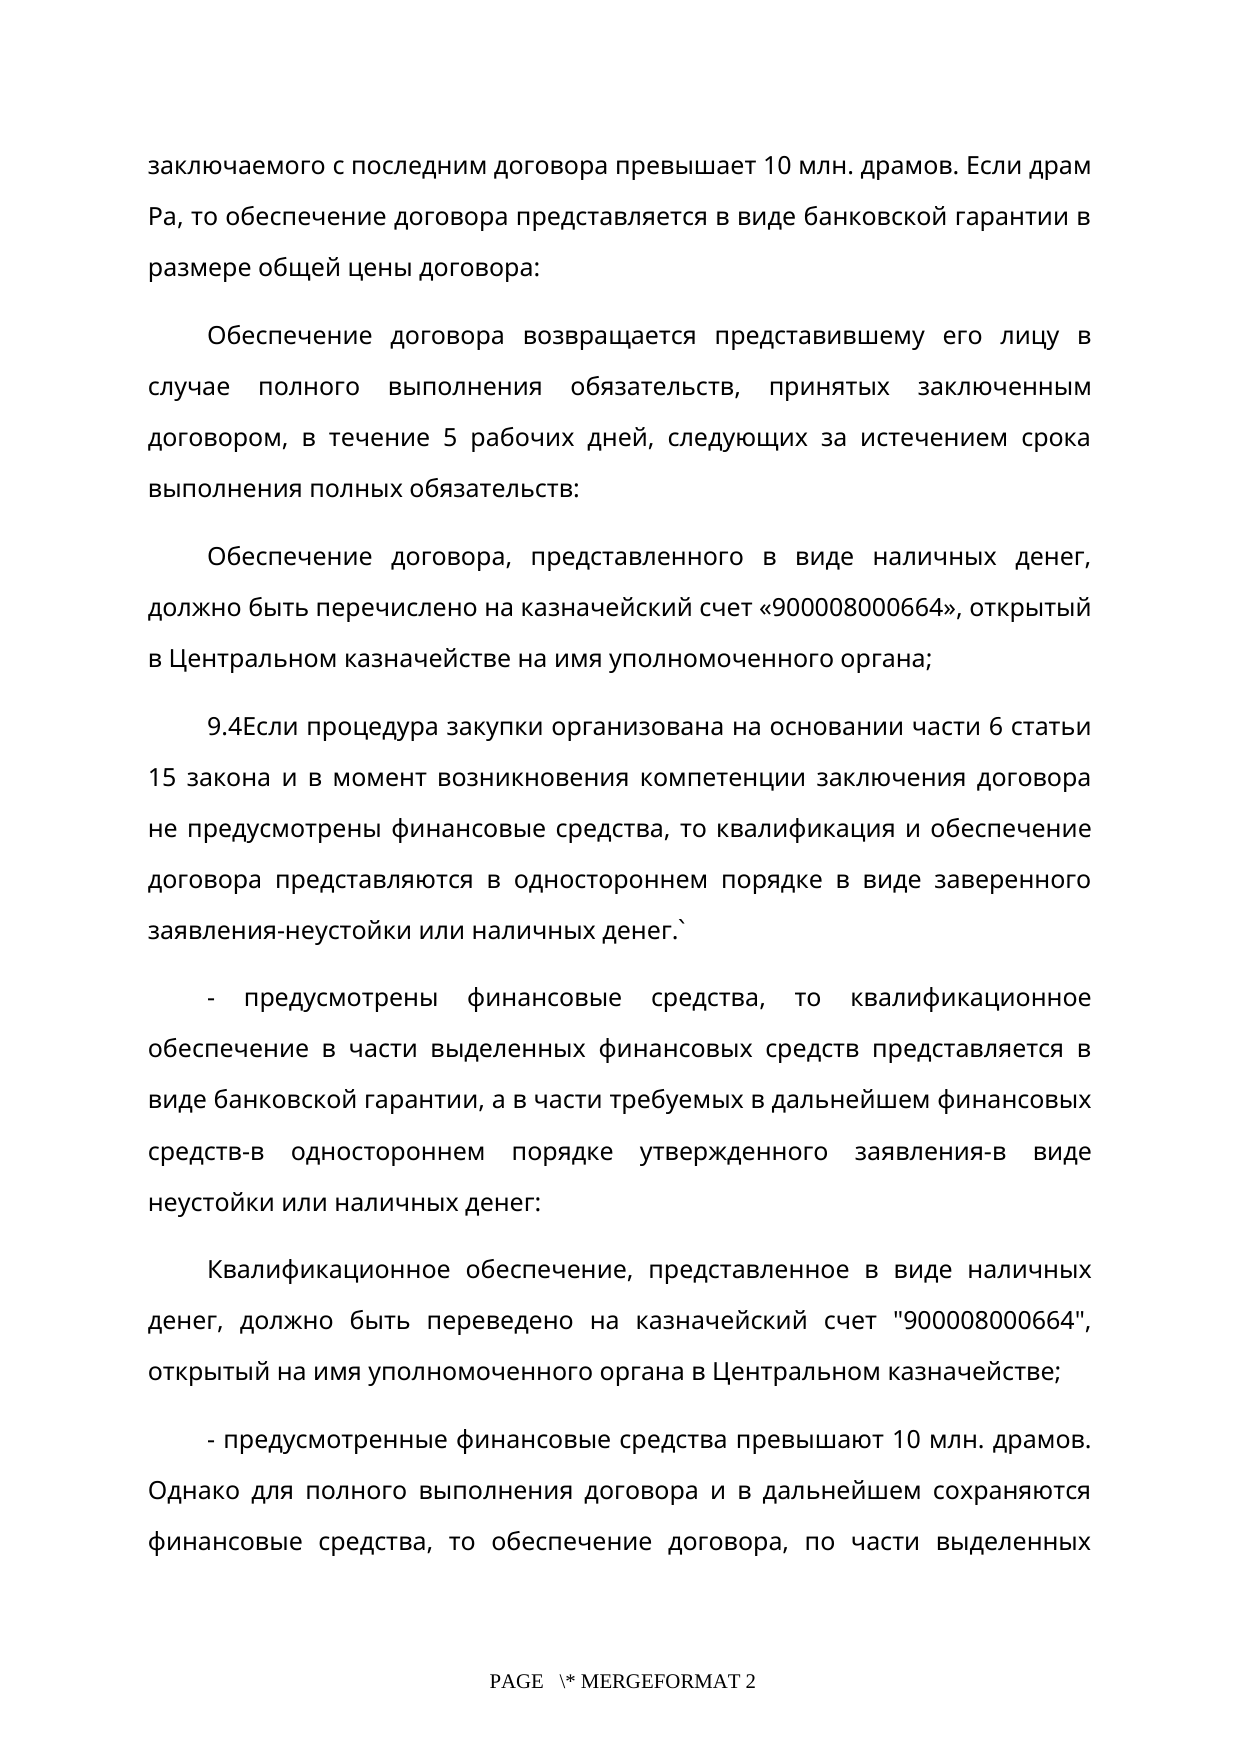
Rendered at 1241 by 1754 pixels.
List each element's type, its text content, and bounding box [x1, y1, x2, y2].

text - предусмотрены финансовые средства, то квалификационное обеспечение в части выделенных финансовых средств представляется в виде банковской гарантии, а в части требуемых в дальнейшем финансовых средств-в одностороннем порядке утвержденного заявления-в виде неустойки или наличных денег: [148, 980, 1092, 1218]
text Обеспечение договора, представленного в виде наличных денег, должно быть перечислено на казначейский счет «900008000664», открытый в Центральном казначействе на имя уполномоченного органа; [148, 538, 1092, 674]
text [148, 148, 1092, 284]
text Квалификационное обеспечение, представленное в виде наличных денег, должно быть переведено на казначейский счет "900008000664", открытый на имя уполномоченного органа в Центральном казначействе; [148, 1252, 1092, 1388]
text 9.4Если процедура закупки организована на основании части 6 статьи 15 закона и в момент возникновения компетенции заключения договора не предусмотрены финансовые средства, то квалификация и обеспечение договора представляются в одностороннем порядке в виде заверенного заявления-неустойки или наличных денег.՝ [148, 708, 1092, 946]
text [148, 1422, 1092, 1558]
text Обеспечение договора возвращается представившему его лицу в случае полного выполнения обязательств, принятых заключенным договором, в течение 5 рабочих дней, следующих за истечением срока выполнения полных обязательств: [148, 317, 1092, 505]
